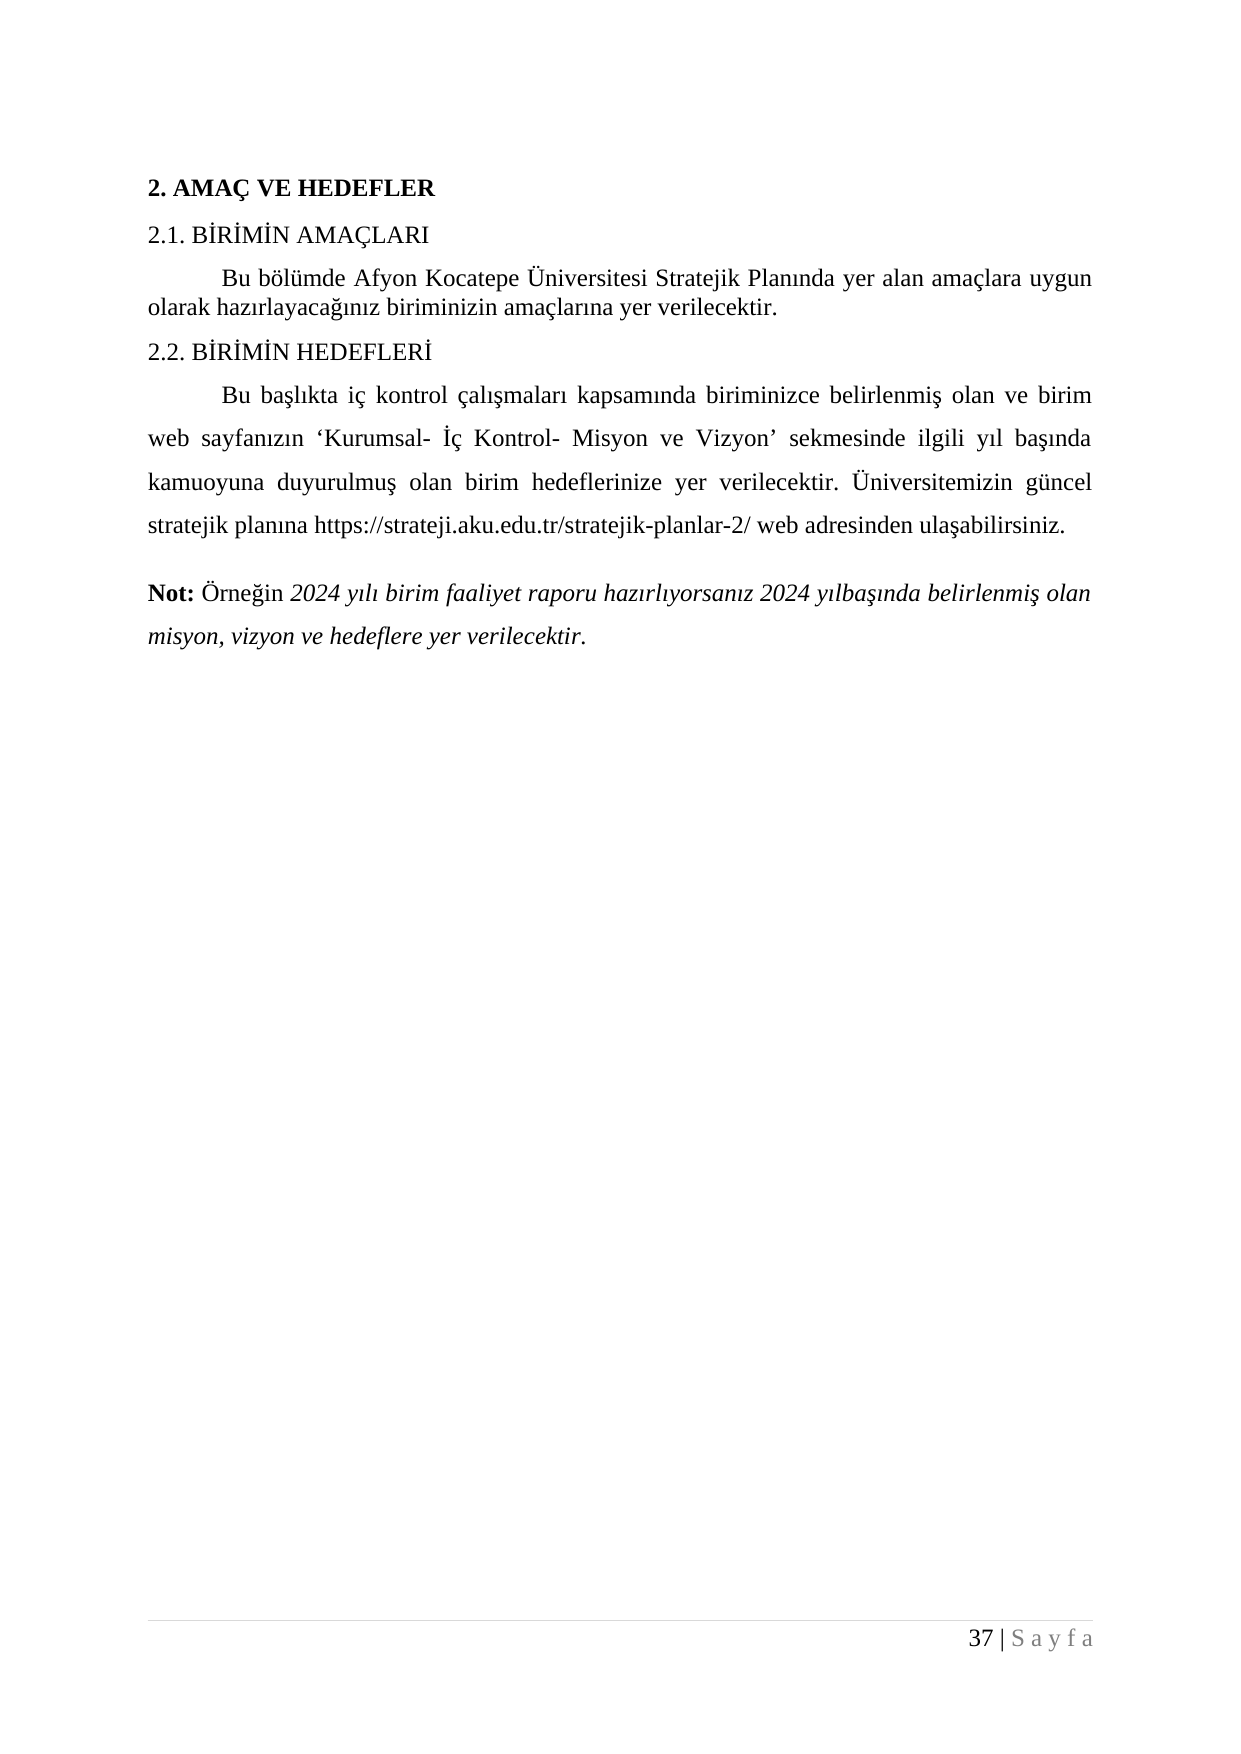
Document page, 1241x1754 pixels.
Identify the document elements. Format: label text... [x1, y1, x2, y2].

text Bu başlıkta iç kontrol çalışmaları kapsamında biriminizce belirlenmiş olan ve birim web sayfanızın ‘Kurumsal- İç Kontrol- Misyon ve Vizyon’ sekmesinde ilgili yıl başında kamuoyuna duyurulmuş olan birim hedeflerinize yer verilecektir. Üniversitemizin güncel stratejik planına https://strateji.aku.edu.tr/stratejik-planlar-2/ web adresinden ulaşabilirsiniz. [148, 380, 1093, 538]
text Not: Örneğin 2024 yılı birim faaliyet raporu hazırlıyorsanız 2024 yılbaşında belirlenmiş olan misyon, vizyon ve hedeflere yer verilecektir. [148, 578, 1093, 650]
subtitle 2. AMAÇ VE HEDEFLER [148, 173, 1093, 201]
text Bu bölümde Afyon Kocatepe Üniversitesi Stratejik Planında yer alan amaçlara uygun olarak hazırlayacağınız biriminizin amaçlarına yer verilecektir. [148, 263, 1093, 321]
subtitle 2.1. BİRİMİN AMAÇLARI [148, 220, 1093, 249]
subtitle 2.2. BİRİMİN HEDEFLERİ [148, 337, 1093, 366]
